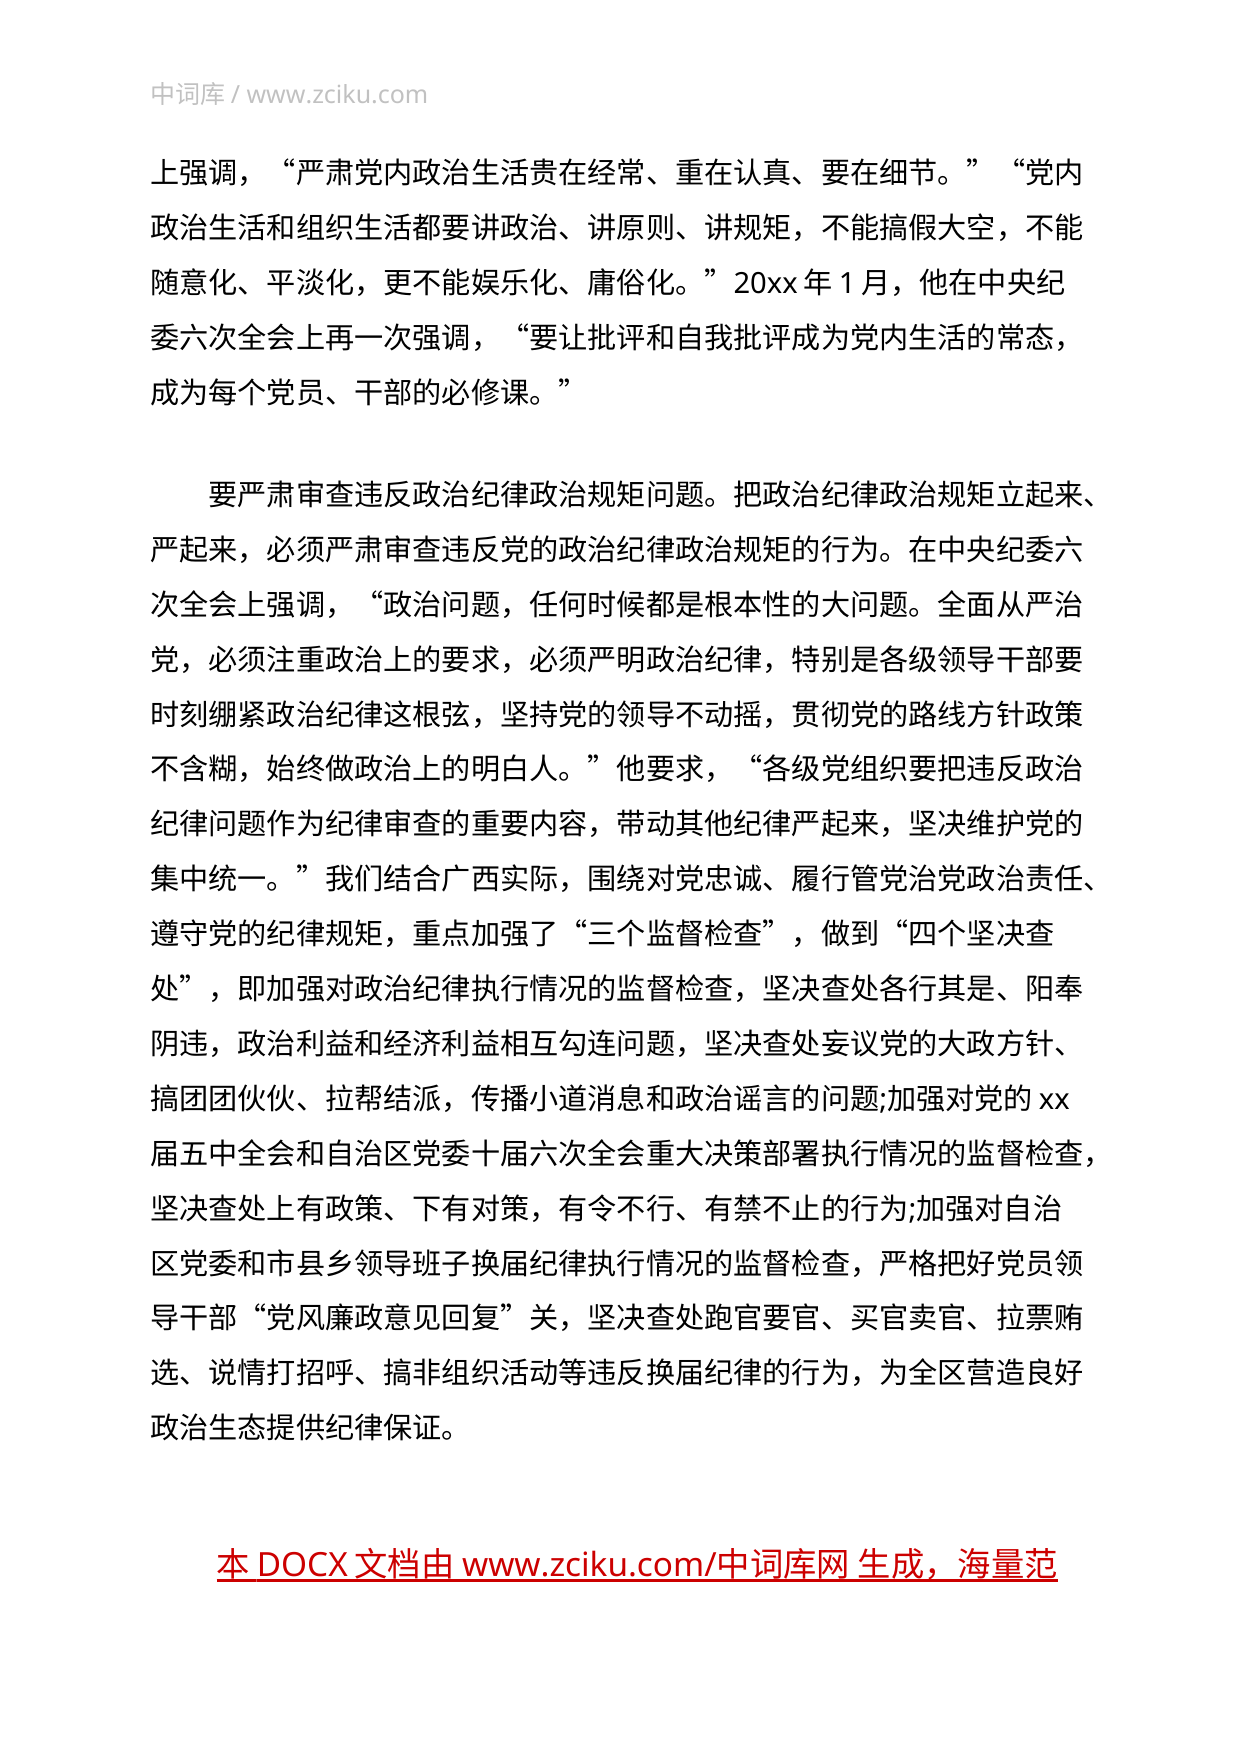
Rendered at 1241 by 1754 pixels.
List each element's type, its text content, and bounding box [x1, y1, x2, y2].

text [150, 1538, 1090, 1586]
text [150, 150, 1090, 412]
text 要严肃审查违反政治纪律政治规矩问题。把政治纪律政治规矩立起来、严起来，必须严肃审查违反党的政治纪律政治规矩的行为。在中央纪委六次全会上强调，“政治问题，任何时候都是根本性的大问题。全面从严治党，必须注重政治上的要求，必须严明政治纪律，特别是各级领导干部要时刻绷紧政治纪律这根弦，坚持党的领导不动摇，贯彻党的路线方针政策不含糊，始终做政治上的明白人。”他要求，“各级党组织要把违反政治纪律问题作为纪律审查的重要内容，带动其他纪律严起来，坚决维护党的集中统一。”我们结合广西实际，围绕对党忠诚、履行管党治党政治责任、遵守党的纪律规矩，重点加强了“三个监督检查”，做到“四个坚决查处”，即加强对政治纪律执行情况的监督检查，坚决查处各行其是、阳奉阴违，政治利益和经济利益相互勾连问题，坚决查处妄议党的大政方针、搞团团伙伙、拉帮结派，传播小道消息和政治谣言的问题;加强对党的xx届五中全会和自治区党委十届六次全会重大决策部署执行情况的监督检查，坚决查处上有政策、下有对策，有令不行、有禁不止的行为;加强对自治区党委和市县乡领导班子换届纪律执行情况的监督检查，严格把好党员领导干部“党风廉政意见回复”关，坚决查处跑官要官、买官卖官、拉票贿选、说情打招呼、搞非组织活动等违反换届纪律的行为，为全区营造良好政治生态提供纪律保证。 [150, 471, 1090, 1447]
